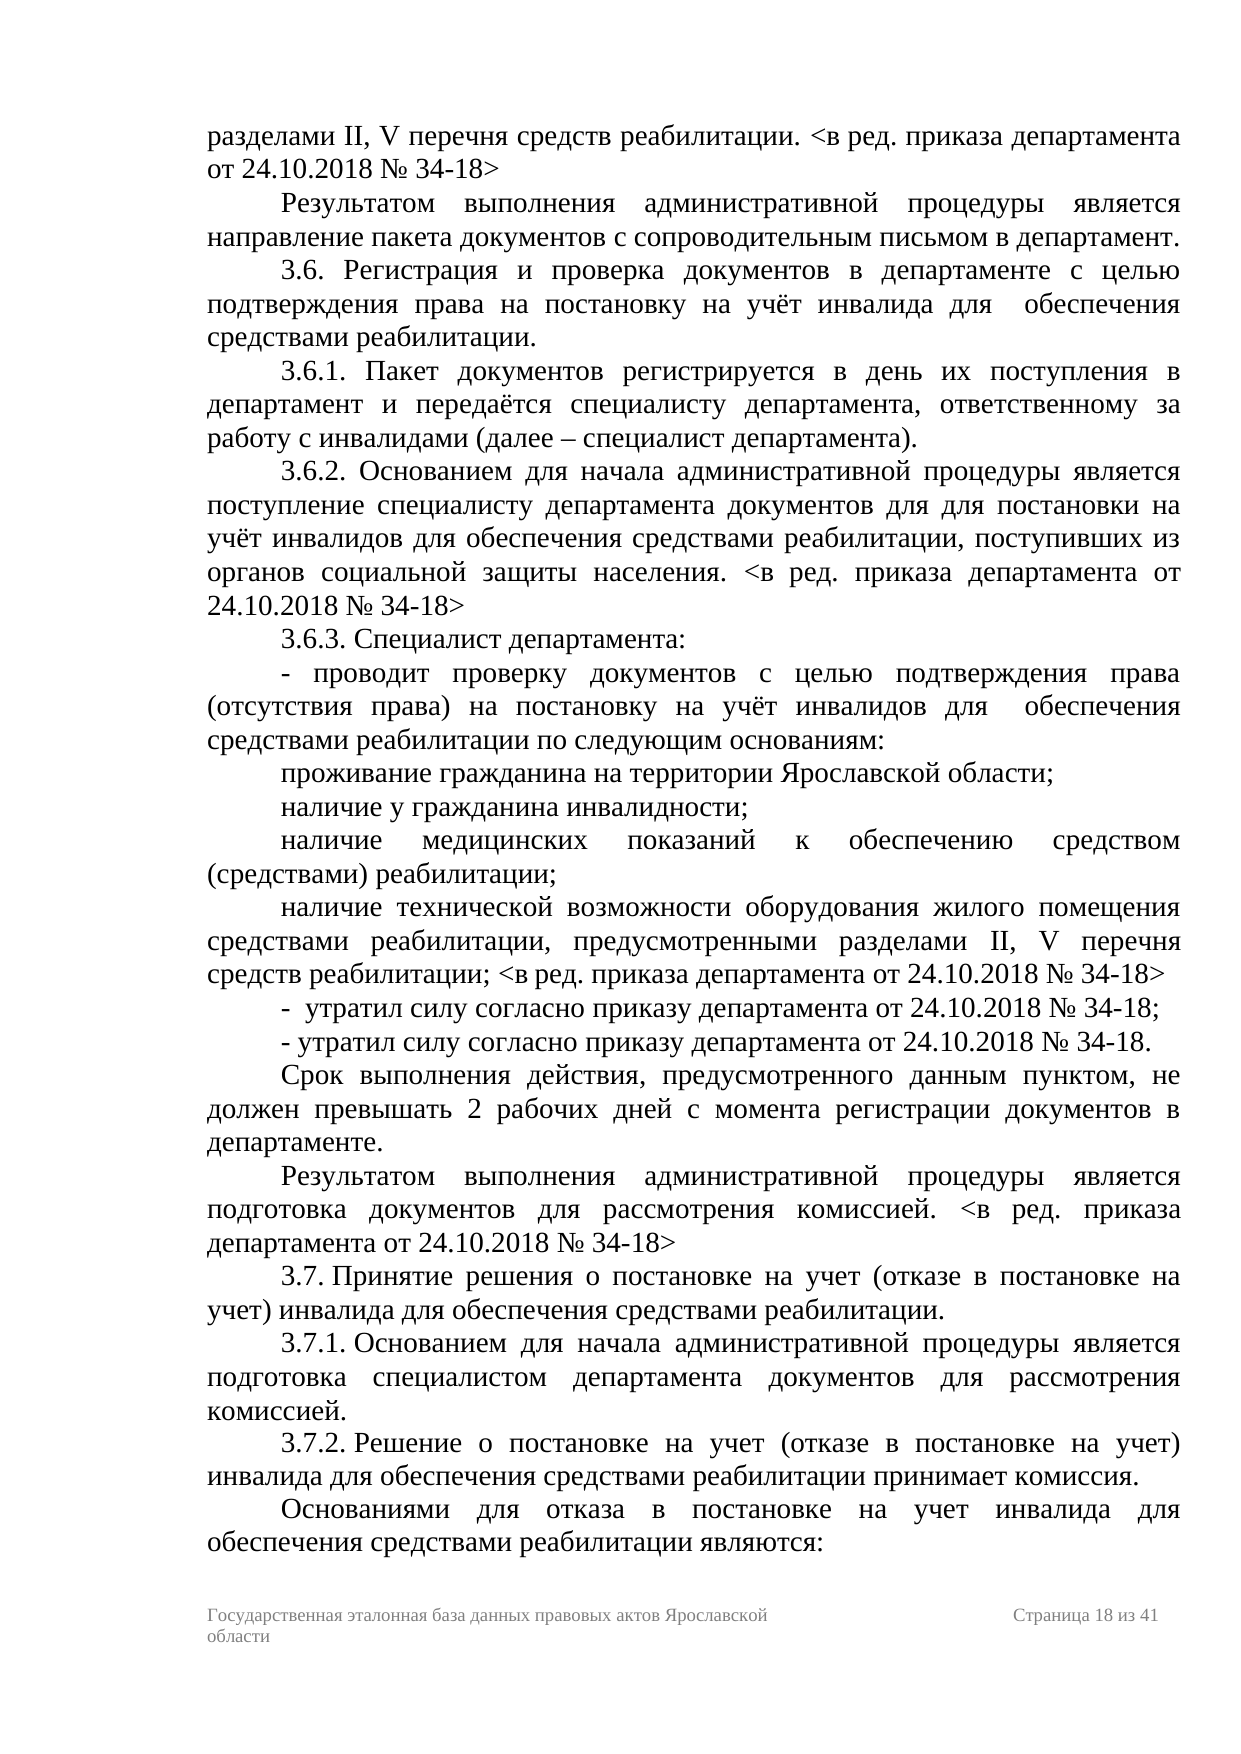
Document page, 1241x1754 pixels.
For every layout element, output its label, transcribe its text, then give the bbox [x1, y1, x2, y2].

text - утратил силу согласно приказу департамента от 24.10.2018 № 34-18. [207, 1024, 1181, 1057]
text Срок выполнения действия, предусмотренного данным пунктом, не должен превышать 2 рабочих дней с момента регистрации документов в департаменте. [207, 1057, 1181, 1158]
text наличие технической возможности оборудования жилого помещения средствами реабилитации, предусмотренными разделами II, V перечня средств реабилитации; <в ред. приказа департамента от 24.10.2018 № 34-18> [207, 889, 1181, 990]
text - проводит проверку документов с целью подтверждения права (отсутствия права) на постановку на учёт инвалидов для обеспечения средствами реабилитации по следующим основаниям: [207, 655, 1181, 755]
text Результатом выполнения административной процедуры является подготовка документов для рассмотрения комиссией. <в ред. приказа департамента от 24.10.2018 № 34-18> [207, 1158, 1181, 1258]
text 3.6.1. Пакет документов регистрируется в день их поступления в департамент и передаётся специалисту департамента, ответственному за работу с инвалидами (далее – специалист департамента). [207, 353, 1181, 453]
text 3.6.3. Специалист департамента: [207, 621, 1181, 655]
text 3.7.2. Решение о постановке на учет (отказе в постановке на учет) инвалида для обеспечения средствами реабилитации принимает комиссия. [207, 1426, 1181, 1492]
text Результатом выполнения административной процедуры является направление пакета документов с сопроводительным письмом в департамент. [207, 185, 1181, 252]
text Основаниями для отказа в постановке на учет инвалида для обеспечения средствами реабилитации являются: [207, 1492, 1181, 1558]
text 3.7.1. Основанием для начала административной процедуры является подготовка специалистом департамента документов для рассмотрения комиссией. [207, 1326, 1181, 1426]
text 3.6. Регистрация и проверка документов в департаменте с целью подтверждения права на постановку на учёт инвалида для обеспечения средствами реабилитации. [207, 252, 1181, 353]
text проживание гражданина на территории Ярославской области; [207, 755, 1181, 789]
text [207, 118, 1181, 185]
text наличие медицинских показаний к обеспечению средством (средствами) реабилитации; [207, 822, 1181, 889]
text - утратил силу согласно приказу департамента от 24.10.2018 № 34-18; [207, 990, 1181, 1024]
text наличие у гражданина инвалидности; [207, 789, 1181, 822]
text 3.6.2. Основанием для начала административной процедуры является поступление специалисту департамента документов для для постановки на учёт инвалидов для обеспечения средствами реабилитации, поступивших из органов социальной защиты населения. <в ред. приказа департамента от 24.10.2018 № 34-18> [207, 453, 1181, 621]
text 3.7. Принятие решения о постановке на учет (отказе в постановке на учет) инвалида для обеспечения средствами реабилитации. [207, 1258, 1181, 1326]
